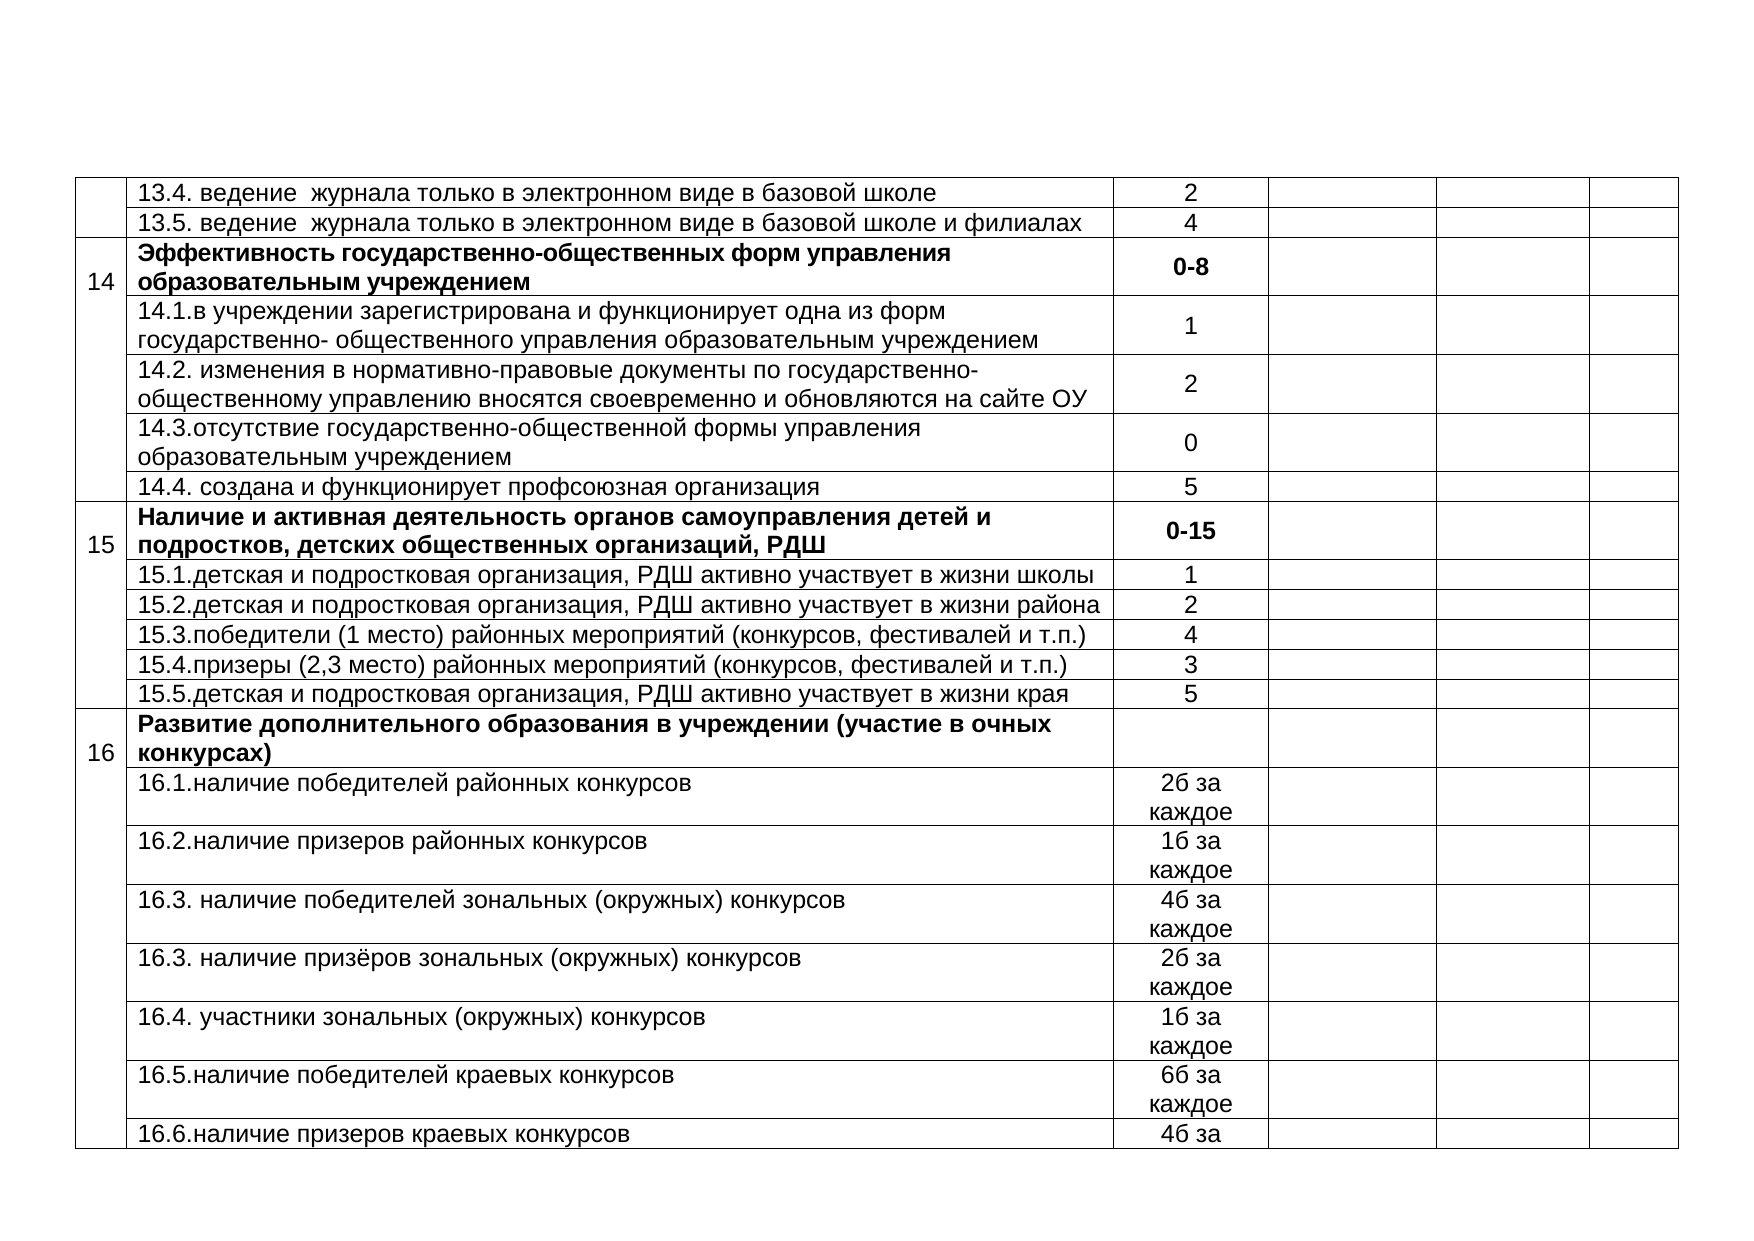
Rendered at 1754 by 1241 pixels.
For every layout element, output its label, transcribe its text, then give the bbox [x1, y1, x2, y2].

table_cell 0 [1114, 414, 1268, 471]
table_cell [1437, 620, 1589, 649]
table_cell [1590, 826, 1678, 884]
table_cell [1590, 178, 1678, 207]
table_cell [127, 1119, 1113, 1148]
table_cell [1269, 355, 1436, 412]
table_cell [1437, 296, 1589, 354]
table_cell [1269, 650, 1436, 678]
table_cell Эффективность государственно-общественных форм управления образовательным учреждением [127, 238, 1113, 295]
table_cell 2 [1114, 355, 1268, 412]
table_cell 14.4. создана и функционирует профсоюзная организация [127, 472, 1113, 501]
table_cell [1114, 709, 1268, 767]
table_cell Наличие и активная деятельность органов самоуправления детей и подростков, детских общественных организаций, РДШ [127, 502, 1113, 559]
table_cell 1б за каждое [1114, 1002, 1268, 1059]
table_cell 4б за каждое [1114, 885, 1268, 942]
table_cell [1437, 1002, 1589, 1059]
table_cell [1437, 178, 1589, 207]
table_cell [1590, 1061, 1678, 1118]
table_cell [1437, 944, 1589, 1001]
table_cell [1269, 178, 1436, 207]
table_cell [1269, 620, 1436, 649]
table_cell 16.1.наличие победителей районных конкурсов [127, 768, 1113, 825]
table_cell 14 [76, 238, 126, 501]
table_cell 15.4.призеры (2,3 место) районных мероприятий (конкурсов, фестивалей и т.п.) [127, 650, 1113, 678]
table_cell 5 [1114, 680, 1268, 708]
table_cell [1437, 355, 1589, 412]
table_cell [1269, 1002, 1436, 1059]
table_cell [1590, 1119, 1678, 1148]
table_cell 15.5.детская и подростковая организация, РДШ активно участвует в жизни края [127, 680, 1113, 708]
table_cell [1437, 414, 1589, 471]
table_cell 1б за каждое [1114, 826, 1268, 884]
table_cell [1590, 885, 1678, 942]
table_cell [1590, 620, 1678, 649]
table_cell 3 [1114, 650, 1268, 678]
table_cell [1269, 296, 1436, 354]
table_cell [1590, 590, 1678, 619]
table_cell [1437, 1119, 1589, 1148]
table_cell [1590, 472, 1678, 501]
table_cell Развитие дополнительного образования в учреждении (участие в очных конкурсах) [127, 709, 1113, 767]
table_cell [1590, 560, 1678, 589]
table_cell [1590, 296, 1678, 354]
table_cell 15 [76, 502, 126, 708]
table_cell 15.2.детская и подростковая организация, РДШ активно участвует в жизни района [127, 590, 1113, 619]
table_cell [1437, 680, 1589, 708]
table_cell [1269, 502, 1436, 559]
table_cell 4б за каждое [1114, 1119, 1268, 1148]
table_cell [1590, 650, 1678, 678]
table_cell [1590, 414, 1678, 471]
table_cell 16.2.наличие призеров районных конкурсов [127, 826, 1113, 884]
table_cell 13.5. ведение журнала только в электронном виде в базовой школе и филиалах [127, 208, 1113, 237]
table_cell 2 [1114, 178, 1268, 207]
table_cell [1269, 414, 1436, 471]
table_cell [1437, 560, 1589, 589]
table_cell 2б за каждое [1114, 768, 1268, 825]
table_cell [1269, 1061, 1436, 1118]
table_cell [1590, 768, 1678, 825]
table_cell 2б за каждое [1114, 944, 1268, 1001]
table_cell 16.3. наличие победителей зональных (окружных) конкурсов [127, 885, 1113, 942]
table_cell [1590, 238, 1678, 295]
table_cell [1269, 1119, 1436, 1148]
table_cell 5 [1114, 472, 1268, 501]
table_cell [1590, 680, 1678, 708]
table_cell 0-8 [1114, 238, 1268, 295]
table_cell 16.3. наличие призёров зональных (окружных) конкурсов [127, 944, 1113, 1001]
table_cell 4 [1114, 620, 1268, 649]
table_cell 14.3.отсутствие государственно-общественной формы управления образовательным учреждением [127, 414, 1113, 471]
table_cell [1590, 1002, 1678, 1059]
table_cell [1437, 502, 1589, 559]
table_cell [1437, 208, 1589, 237]
table_cell [1590, 944, 1678, 1001]
table_cell [1437, 768, 1589, 825]
table_cell [1269, 826, 1436, 884]
table_cell [1269, 885, 1436, 942]
table_cell 15.3.победители (1 место) районных мероприятий (конкурсов, фестивалей и т.п.) [127, 620, 1113, 649]
table_cell 16.4. участники зональных (окружных) конкурсов [127, 1002, 1113, 1059]
table_cell 16 [76, 709, 126, 1148]
table_cell [1437, 1061, 1589, 1118]
table_cell 4 [1114, 208, 1268, 237]
table_cell [1269, 208, 1436, 237]
table_cell [1437, 472, 1589, 501]
table_cell [1437, 238, 1589, 295]
table_cell [1269, 472, 1436, 501]
table_cell [1269, 768, 1436, 825]
table_cell [1437, 885, 1589, 942]
table_cell 14.2. изменения в нормативно-правовые документы по государственно- общественному управлению вносятся своевременно и обновляются на сайте ОУ [127, 355, 1113, 412]
table_cell 14.1.в учреждении зарегистрирована и функционирует одна из форм государственно- общественного управления образовательным учреждением [127, 296, 1113, 354]
table_cell [1437, 826, 1589, 884]
table_cell 15.1.детская и подростковая организация, РДШ активно участвует в жизни школы [127, 560, 1113, 589]
table_cell 0-15 [1114, 502, 1268, 559]
table_cell 6б за каждое [1114, 1061, 1268, 1118]
table_cell 1 [1114, 296, 1268, 354]
table_cell [1437, 590, 1589, 619]
table_cell [1437, 709, 1589, 767]
table_cell 13.4. ведение журнала только в электронном виде в базовой школе [127, 178, 1113, 207]
table_cell [1269, 560, 1436, 589]
table_cell [1590, 709, 1678, 767]
table_cell 16.5.наличие победителей краевых конкурсов [127, 1061, 1113, 1118]
table_cell 1 [1114, 560, 1268, 589]
table_cell [1590, 355, 1678, 412]
table_cell [1269, 680, 1436, 708]
table_cell [1269, 709, 1436, 767]
table_cell [1269, 238, 1436, 295]
table_cell [1269, 944, 1436, 1001]
table_cell [1437, 650, 1589, 678]
table_cell [1590, 208, 1678, 237]
table_cell [1590, 502, 1678, 559]
table_cell [1269, 590, 1436, 619]
table_cell 2 [1114, 590, 1268, 619]
